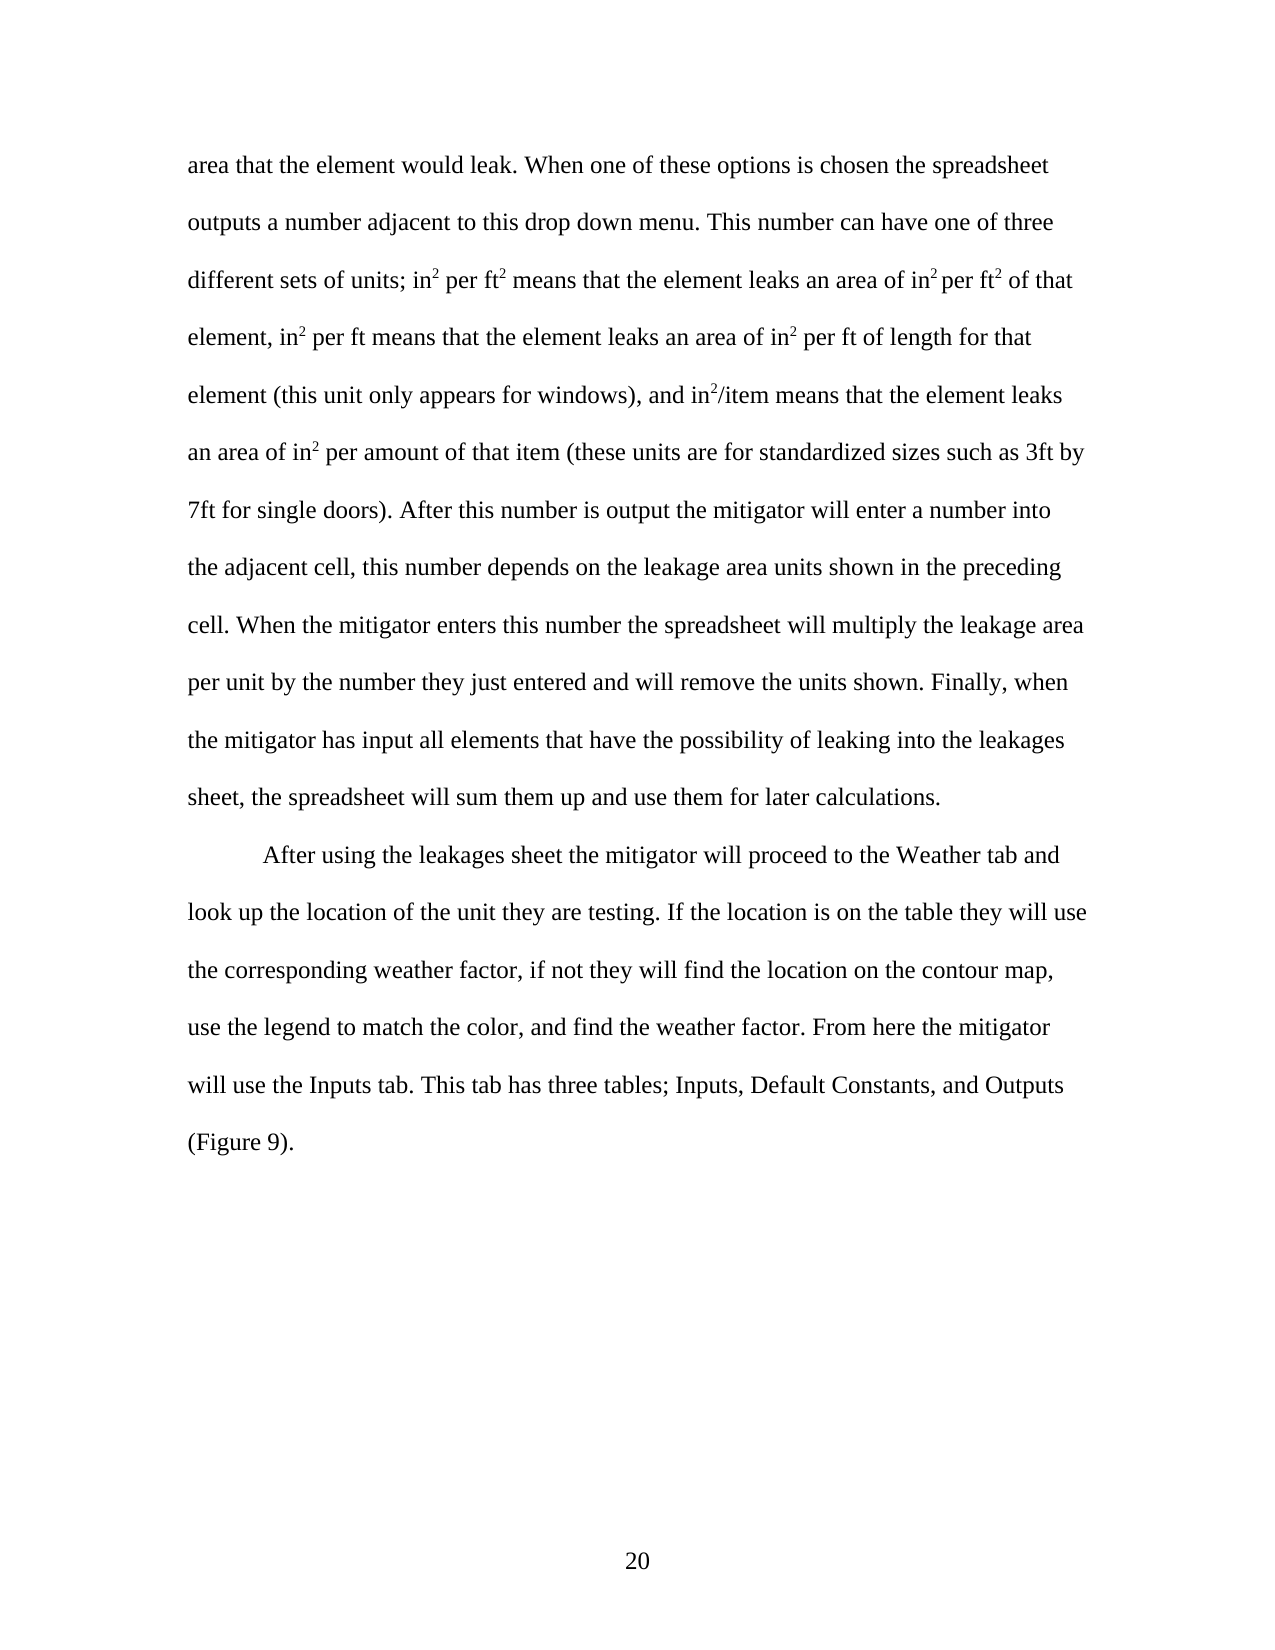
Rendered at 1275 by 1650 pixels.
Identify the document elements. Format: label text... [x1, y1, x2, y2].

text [187, 150, 1087, 811]
text After using the leakages sheet the mitigator will proceed to the Weather tab and look up the location of the unit they are testing. If the location is on the table they will use the corresponding weather factor, if not they will find the location on the contour map, use the legend to match the color, and find the weather factor. From here the mitigator will use the Inputs tab. This tab has three tables; Inputs, Default Constants, and Outputs (Figure 9). [187, 840, 1087, 1156]
